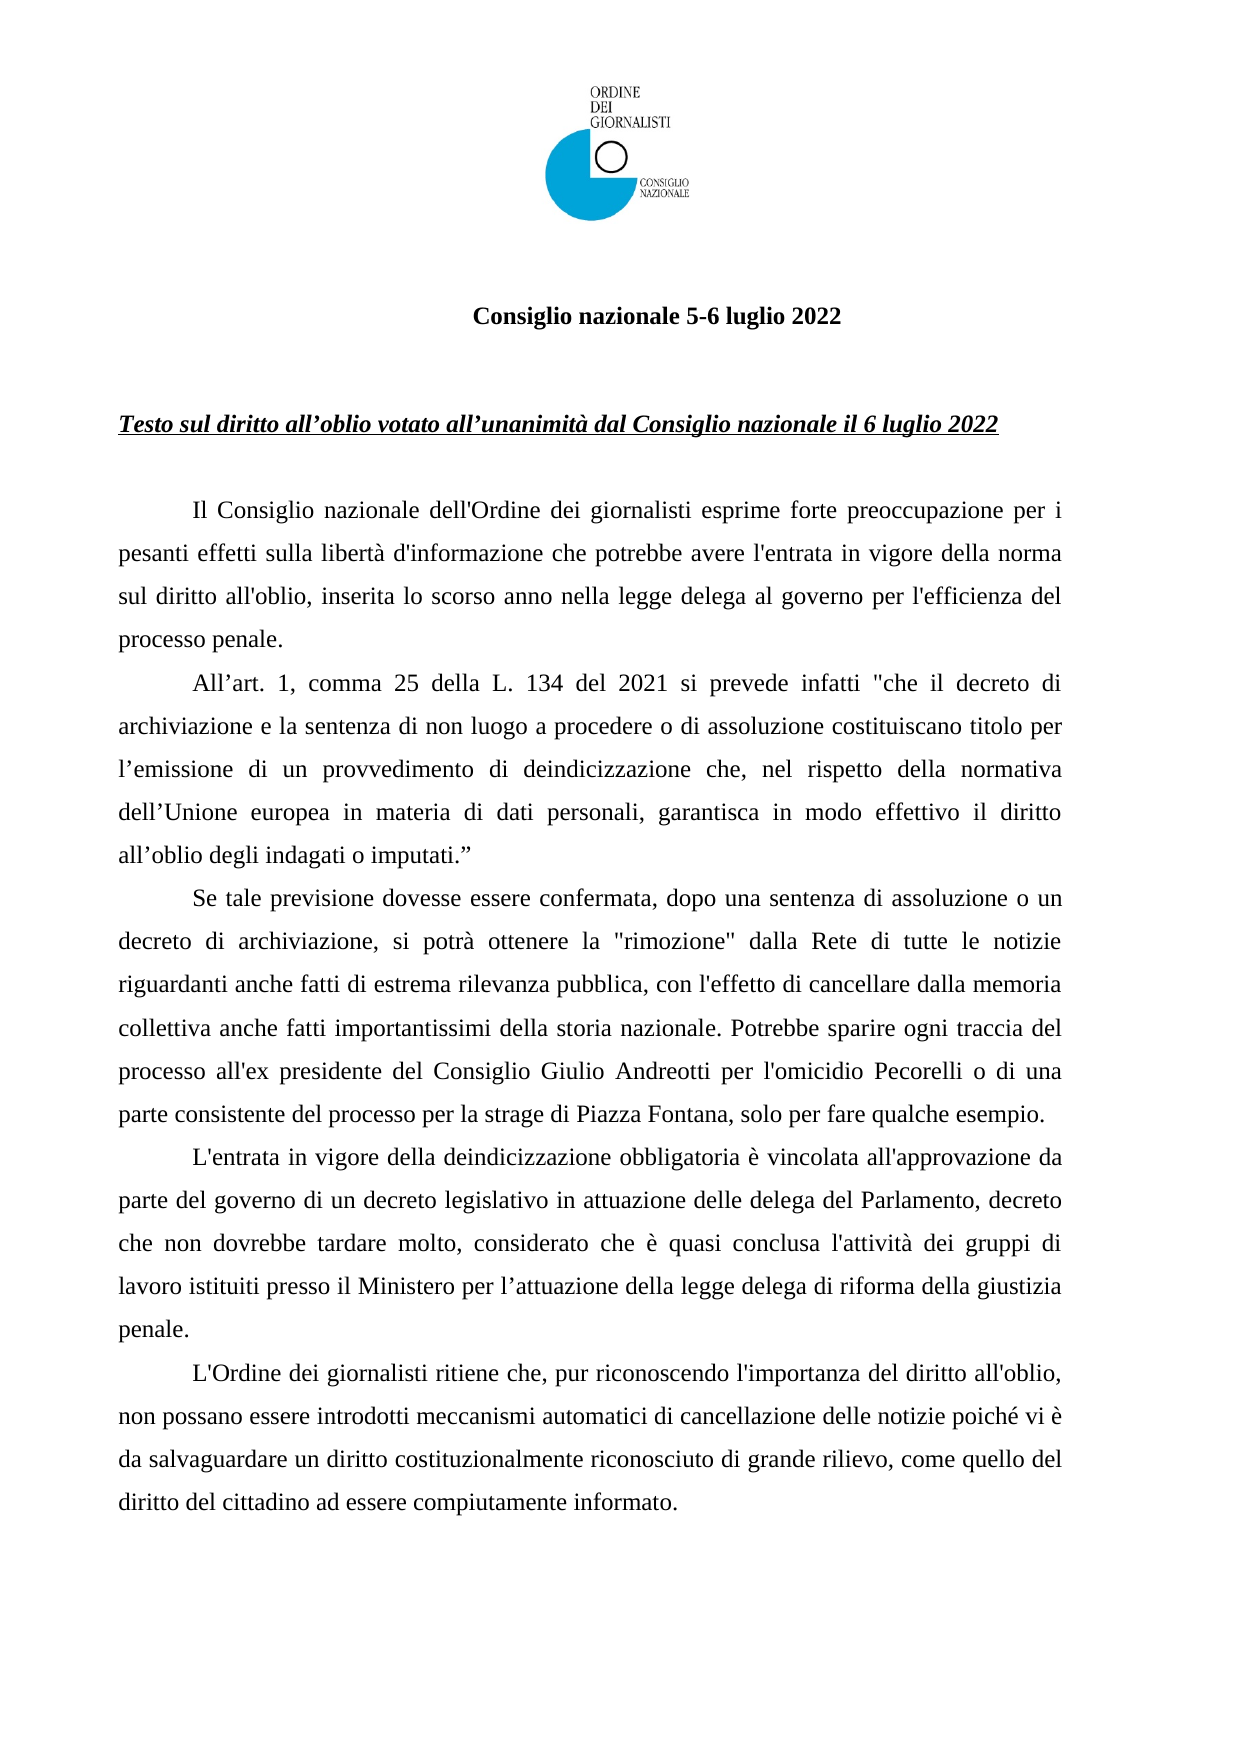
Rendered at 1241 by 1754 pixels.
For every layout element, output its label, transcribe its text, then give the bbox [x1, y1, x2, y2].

text L'entrata in vigore della deindicizzazione obbligatoria è vincolata all'approvazione da parte del governo di un decreto legislativo in attuazione delle delega del Parlamento, decreto che non dovrebbe tardare molto, considerato che è quasi conclusa l'attività dei gruppi di lavoro istituiti presso il Ministero per l’attuazione della legge delega di riforma della giustizia penale. [118, 1142, 1063, 1343]
text L'Ordine dei giornalisti ritiene che, pur riconoscendo l'importanza del diritto all'oblio, non possano essere introdotti meccanismi automatici di cancellazione delle notizie poiché vi è da salvaguardare un diritto costituzionalmente riconosciuto di grande rilievo, come quello del diritto del cittadino ad essere compiutamente informato. [118, 1358, 1063, 1516]
text Se tale previsione dovesse essere confermata, dopo una sentenza di assoluzione o un decreto di archiviazione, si potrà ottenere la "rimozione" dalla Rete di tutte le notizie riguardanti anche fatti di estrema rilevanza pubblica, con l'effetto di cancellare dalla memoria collettiva anche fatti importantissimi della storia nazionale. Potrebbe sparire ogni traccia del processo all'ex presidente del Consiglio Giulio Andreotti per l'omicidio Pecorelli o di una parte consistente del processo per la strage di Piazza Fontana, solo per fare qualche esempio. [118, 883, 1063, 1128]
text Testo sul diritto all’oblio votato all’unanimità dal Consiglio nazionale il 6 luglio 2022 [118, 409, 1122, 438]
text Consiglio nazionale 5-6 luglio 2022 [118, 301, 1122, 330]
picture [541, 82, 735, 224]
text Il Consiglio nazionale dell'Ordine dei giornalisti esprime forte preoccupazione per i pesanti effetti sulla libertà d'informazione che potrebbe avere l'entrata in vigore della norma sul diritto all'oblio, inserita lo scorso anno nella legge delega al governo per l'efficienza del processo penale. [118, 495, 1063, 653]
text All’art. 1, comma 25 della L. 134 del 2021 si prevede infatti "che il decreto di archiviazione e la sentenza di non luogo a procedere o di assoluzione costituiscano titolo per l’emissione di un provvedimento di deindicizzazione che, nel rispetto della normativa dell’Unione europea in materia di dati personali, garantisca in modo effettivo il diritto all’oblio degli indagati o imputati.” [118, 668, 1063, 869]
